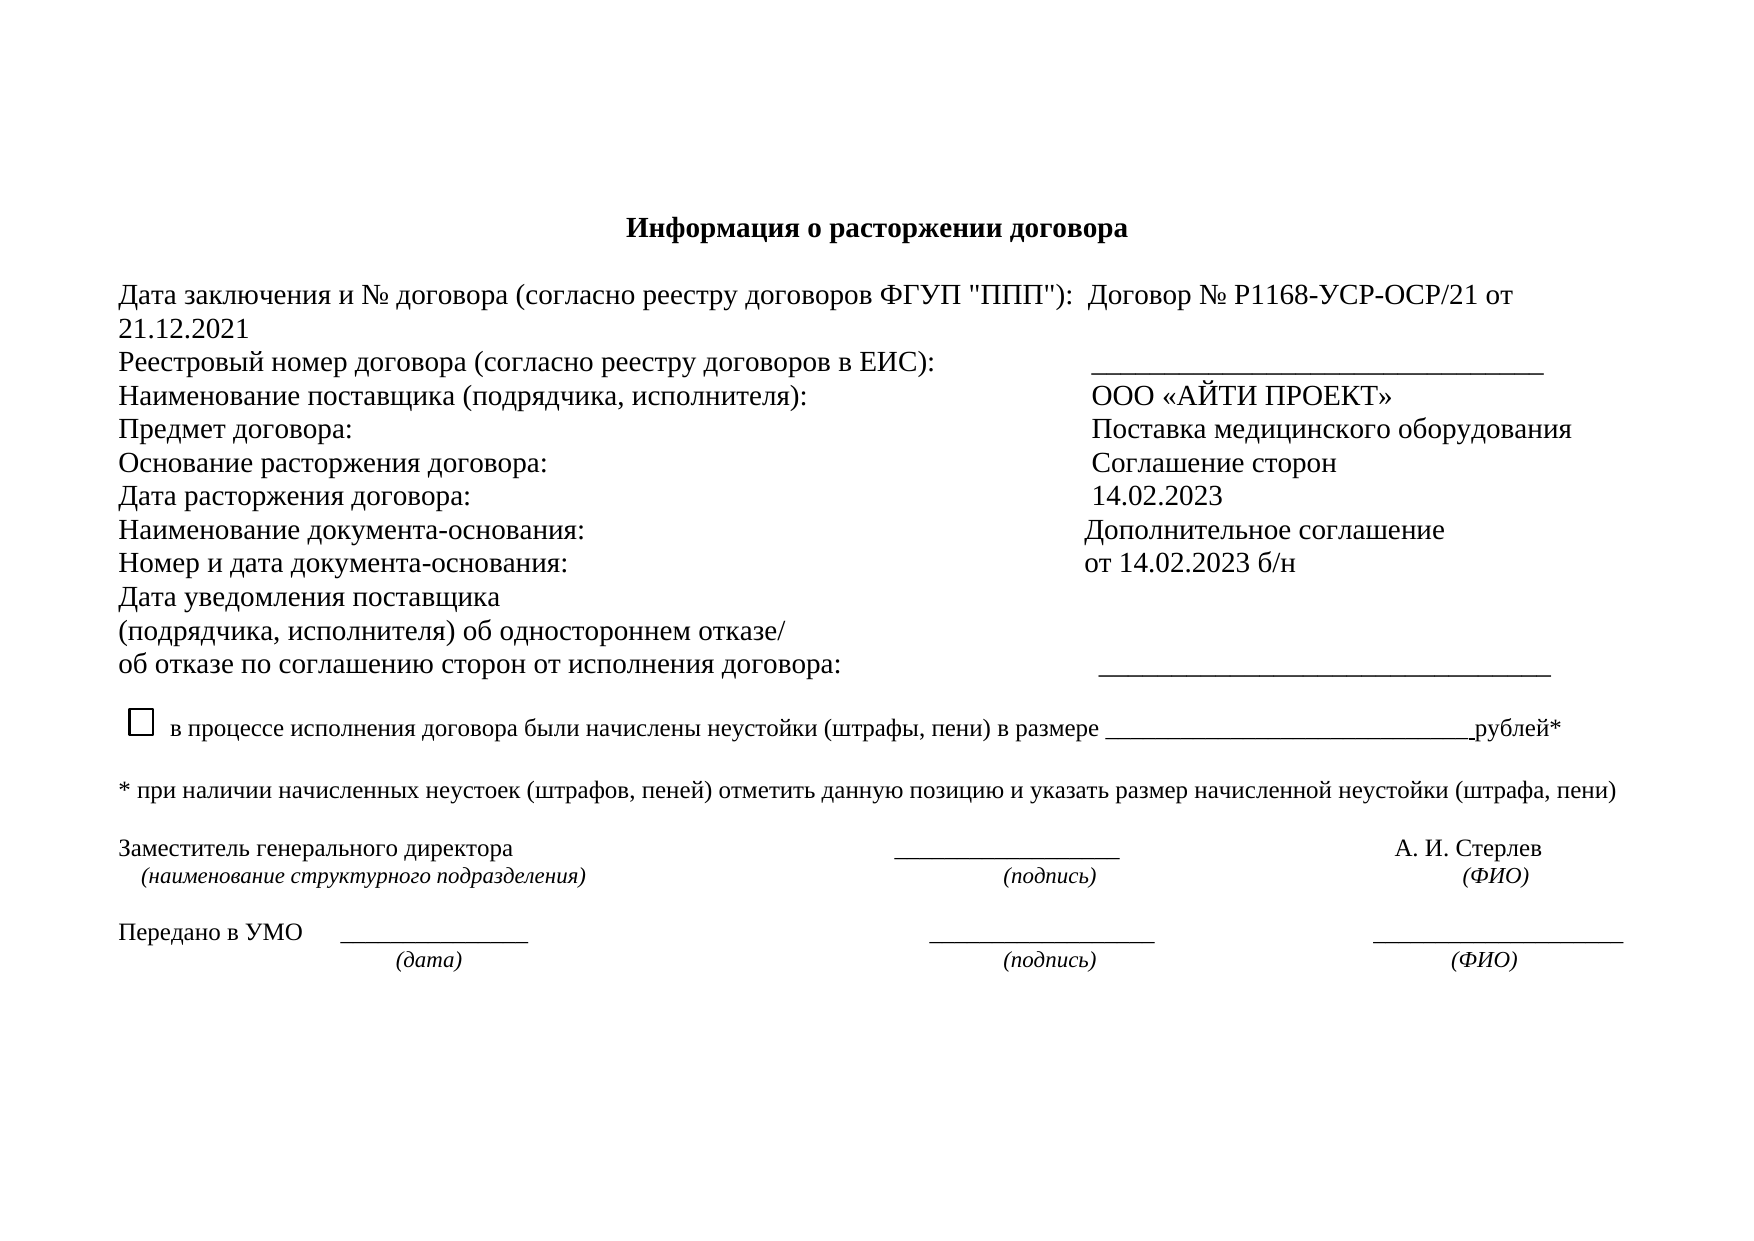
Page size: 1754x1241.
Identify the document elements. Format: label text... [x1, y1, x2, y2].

text об отказе по соглашению сторон от исполнения договора: _______________________________ [118, 646, 1636, 680]
text Номер и дата документа-основания: от 14.02.2023 б/н [118, 546, 1636, 579]
text (дата) (подпись) (ФИО) [118, 946, 1636, 972]
text Дата заключения и № договора (согласно реестру договоров ФГУП "ППП"): Договор № P1168-УСР-ОСР/21 от 21.12.2021 [118, 277, 1636, 344]
text Предмет договора: Поставка медицинского оборудования [118, 411, 1636, 445]
text Наименование документа-основания: Дополнительное соглашение [118, 512, 1636, 546]
text (наименование структурного подразделения) (подпись) (ФИО) [118, 862, 1636, 888]
text (подрядчика, исполнителя) об одностороннем отказе/ [118, 613, 1636, 646]
text Дата расторжения договора: 14.02.2023 [118, 478, 1636, 512]
text Заместитель генерального директора __________________ А. И. Стерлев [118, 833, 1636, 862]
text Основание расторжения договора: Соглашение сторон [118, 445, 1636, 478]
text Передано в УМО _______________ __________________ ____________________ [118, 917, 1636, 946]
text Наименование поставщика (подрядчика, исполнителя): ООО «АЙТИ ПРОЕКТ» [118, 378, 1636, 411]
text * при наличии начисленных неустоек (штрафов, пеней) отметить данную позицию и указать размер начисленной неустойки (штрафа, пени) [118, 776, 1636, 804]
text в процессе исполнения договора были начислены неустойки (штрафы, пени) в размере _____________________________ рублей* [118, 713, 1636, 742]
text Реестровый номер договора (согласно реестру договоров в ЕИС): _______________________________ [118, 344, 1636, 378]
text Дата уведомления поставщика [118, 579, 1636, 613]
text Информация о расторжении договора [118, 210, 1636, 244]
